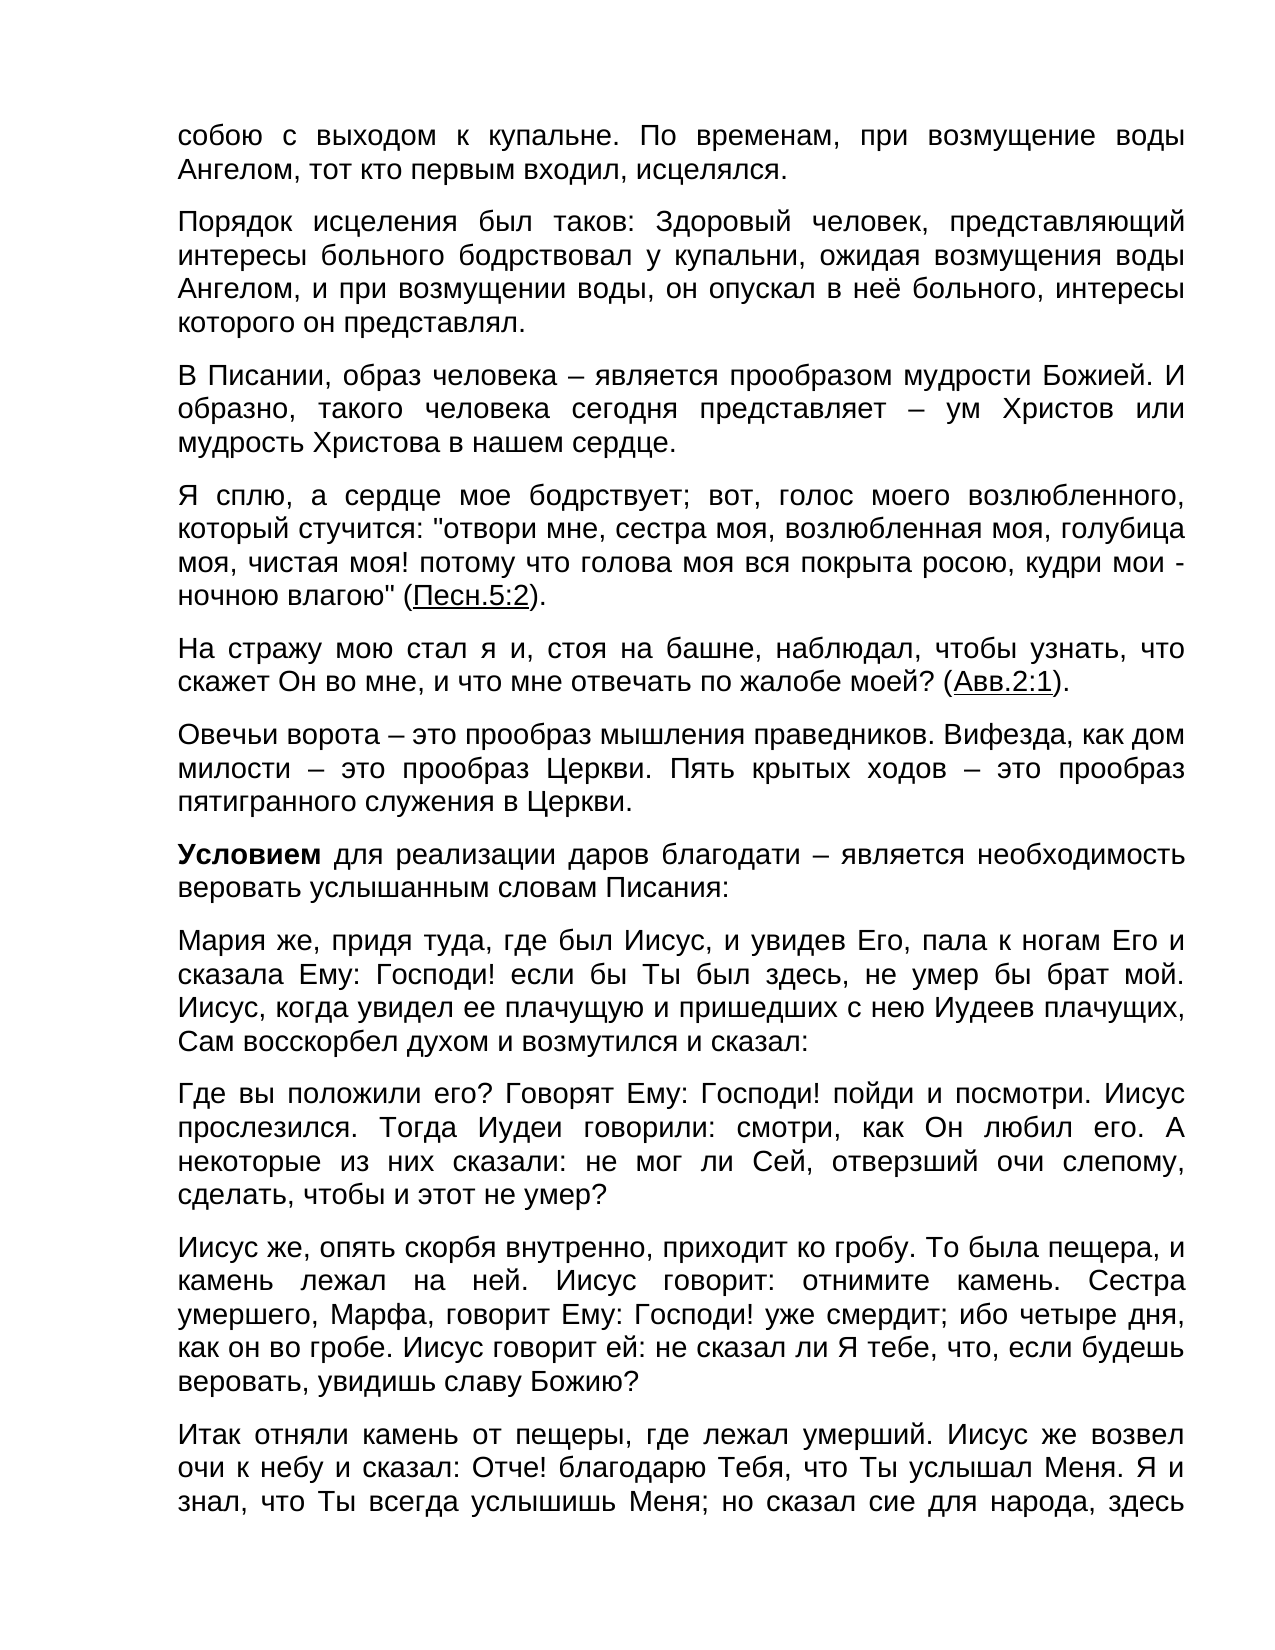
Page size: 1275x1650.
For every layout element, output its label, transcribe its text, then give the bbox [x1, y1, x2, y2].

text Я сплю, а сердце мое бодрствует; вот, голос моего возлюбленного, который стучится: "отвори мне, сестра моя, возлюбленная моя, голубица моя, чистая моя! потому что голова моя вся покрыта росою, кудри мои - ночною влагою" (Песн.5:2). [177, 477, 1186, 612]
text Овечьи ворота – это прообраз мышления праведников. Вифезда, как дом милости – это прообраз Церкви. Пять крытых ходов – это прообраз пятигранного служения в Церкви. [177, 717, 1186, 818]
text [177, 118, 1186, 185]
text На стражу мою стал я и, стоя на башне, наблюдал, чтобы узнать, что скажет Он во мне, и что мне отвечать по жалобе моей? (Авв.2:1). [177, 631, 1186, 698]
text Где вы положили его? Говорят Ему: Господи! пойди и посмотри. Иисус прослезился. Тогда Иудеи говорили: смотри, как Он любил его. А некоторые из них сказали: не мог ли Сей, отверзший очи слепому, сделать, чтобы и этот не умер? [177, 1076, 1186, 1211]
text Мария же, придя туда, где был Иисус, и увидев Его, пала к ногам Его и сказала Ему: Господи! если бы Ты был здесь, не умер бы брат мой. Иисус, когда увидел ее плачущую и пришедших с нею Иудеев плачущих, Сам восскорбел духом и возмутился и сказал: [177, 923, 1186, 1057]
text Порядок исцеления был таков: Здоровый человек, представляющий интересы больного бодрствовал у купальни, ожидая возмущения воды Ангелом, и при возмущении воды, он опускал в неё больного, интересы которого он представлял. [177, 204, 1186, 338]
text Иисус же, опять скорбя внутренно, приходит ко гробу. То была пещера, и камень лежал на ней. Иисус говорит: отнимите камень. Сестра умершего, Марфа, говорит Ему: Господи! уже смердит; ибо четыре дня, как он во гробе. Иисус говорит ей: не сказал ли Я тебе, что, если будешь веровать, увидишь славу Божию? [177, 1230, 1186, 1397]
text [177, 1417, 1186, 1517]
text В Писании, образ человека – является прообразом мудрости Божией. И образно, такого человека сегодня представляет – ум Христов или мудрость Христова в нашем сердце. [177, 358, 1186, 458]
text Условием для реализации даров благодати – является необходимость веровать услышанным словам Писания: [177, 837, 1186, 904]
